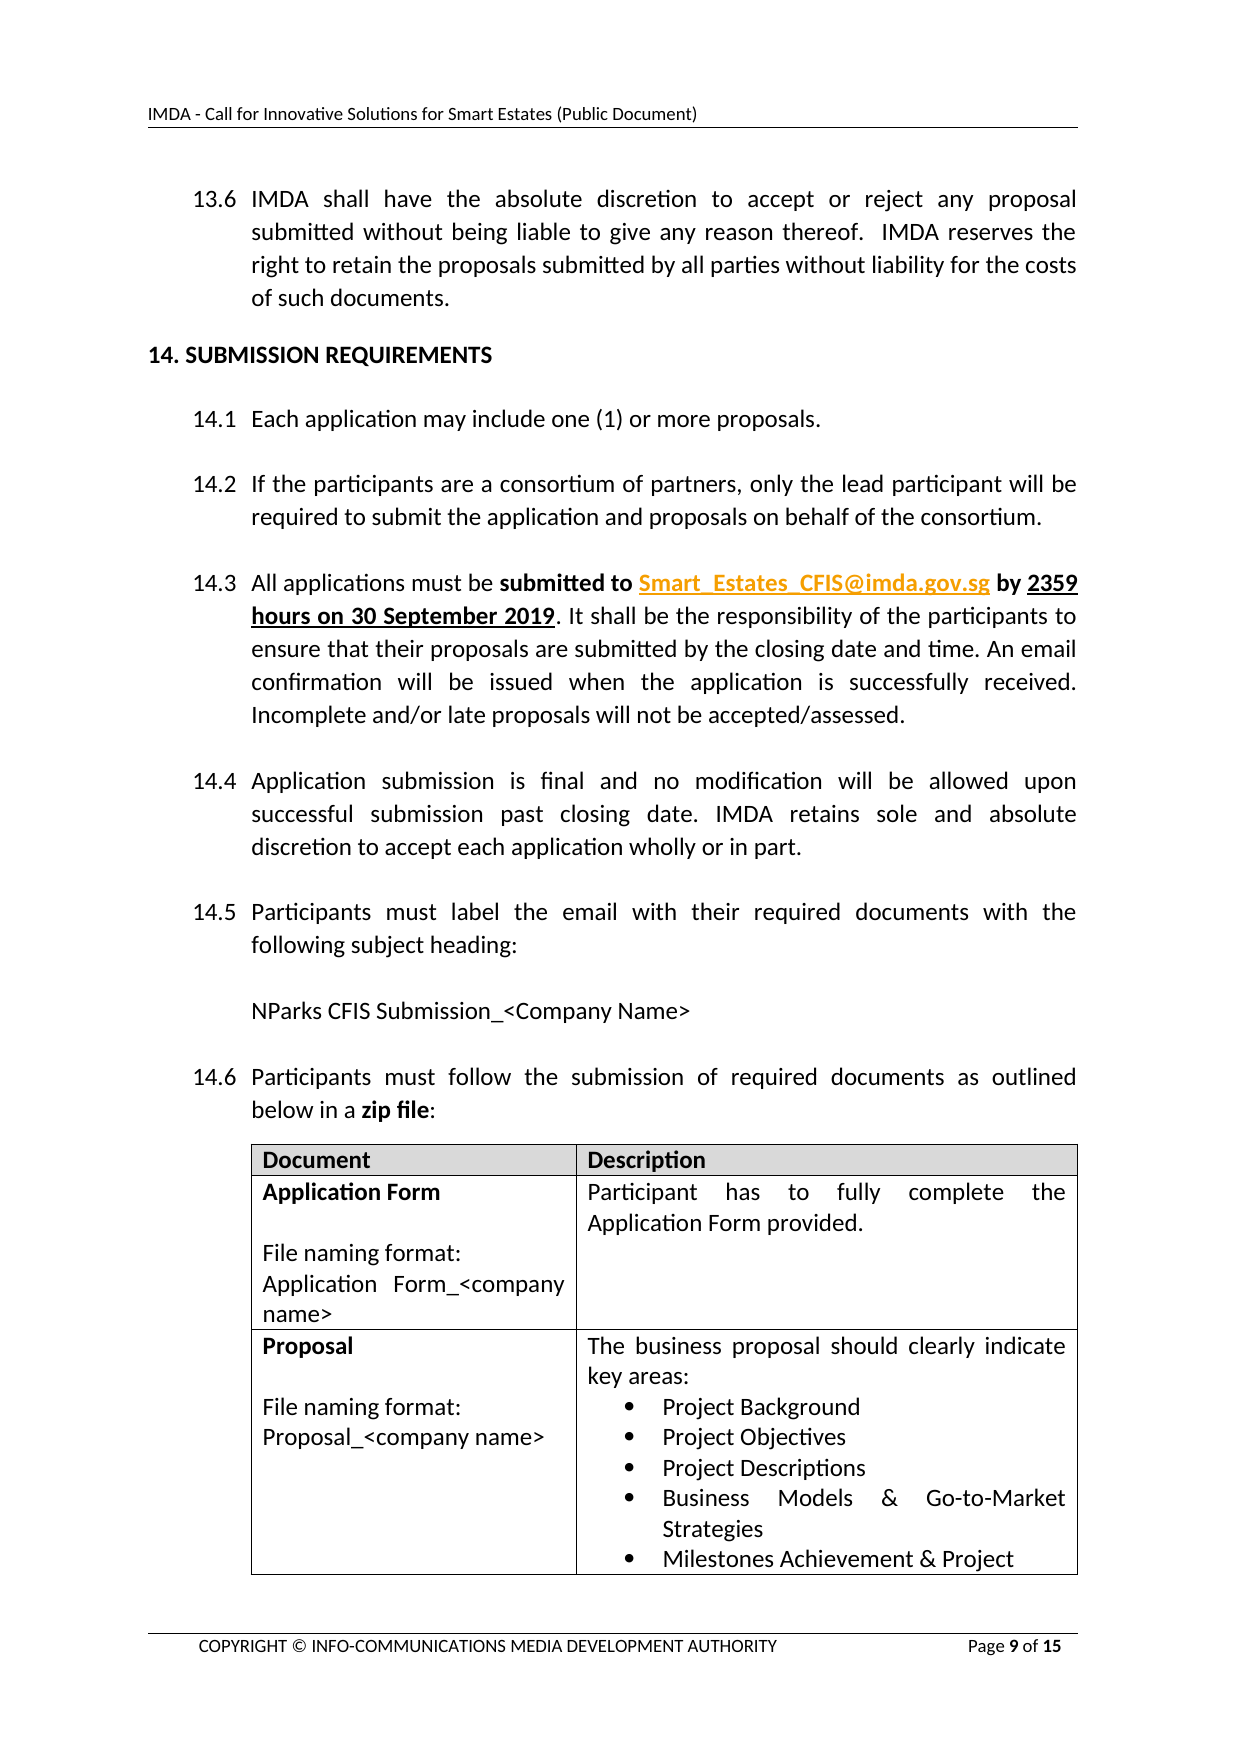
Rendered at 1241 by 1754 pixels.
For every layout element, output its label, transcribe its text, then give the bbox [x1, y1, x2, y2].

table_cell Application Form File naming format: Application Form_<company name> [252, 1176, 576, 1329]
list Each application may include one (1) or more proposals. [192, 403, 1078, 433]
list IMDA shall have the absolute discretion to accept or reject any proposal submitted without being liable to give any reason thereof. IMDA reserves the right to retain the proposals submitted by all parties without liability for the costs of such documents. [192, 183, 1078, 312]
table_header Description [577, 1145, 1077, 1175]
list All applications must be submitted to Smart_Estates_CFIS@imda.gov.sg by 2359 hours on 30 September 2019. It shall be the responsibility of the participants to ensure that their proposals are submitted by the closing date and time. An email confirmation will be issued when the application is successfully received. Incomplete and/or late proposals will not be accepted/assessed. [192, 567, 1078, 729]
table_header Document [252, 1145, 576, 1175]
list Participants must follow the submission of required documents as outlined below in a zip file: [192, 1061, 1078, 1124]
table_cell Participant has to fully complete the Application Form provided. [577, 1176, 1077, 1329]
list Participants must label the email with their required documents with the following subject heading: [192, 896, 1078, 960]
list If the participants are a consortium of partners, only the lead participant will be required to submit the application and proposals on behalf of the consortium. [192, 468, 1078, 532]
list Application submission is final and no modification will be allowed upon successful submission past closing date. IMDA retains sole and absolute discretion to accept each application wholly or in part. [192, 765, 1078, 861]
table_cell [252, 1330, 576, 1574]
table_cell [577, 1330, 1077, 1574]
subtitle SUBMISSION REQUIREMENTS [148, 339, 1078, 370]
list NParks CFIS Submission_<Company Name> [251, 995, 1078, 1026]
